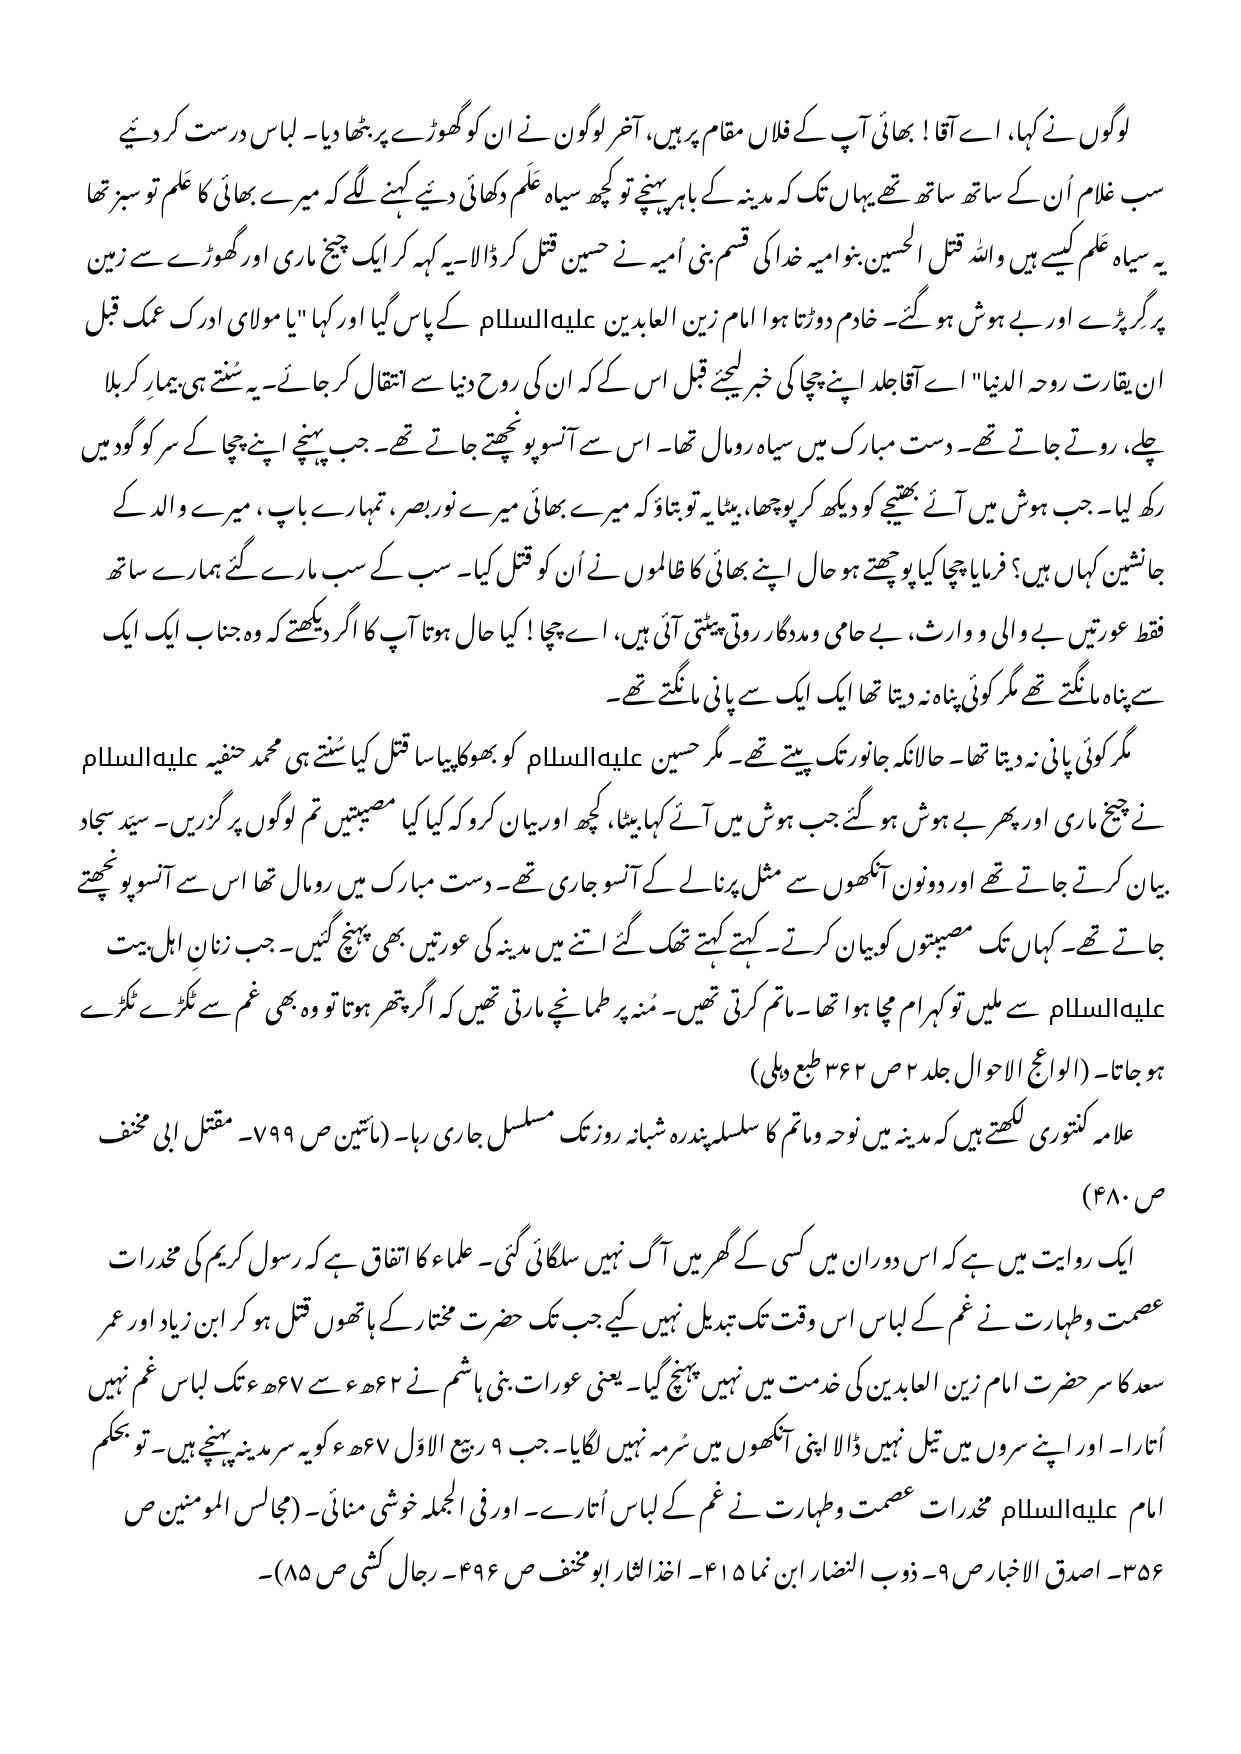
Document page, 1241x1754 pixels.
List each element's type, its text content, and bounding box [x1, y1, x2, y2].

text لوگوں نے کہا، اے آقا! بھائی آپ کے فلاں مقام پر ہیں، آخر لوگون نے ان کو گھوڑے پر بٹھا دیا۔ لباس درست کر دئیے سب غلام اُن کے ساتھ ساتھ تھے یہاں تک کہ مدینہ کے باہر پہنچے تو کچھ سیاہ عَلَم دکھائی دئیے کہنے لگے کہ میرے بھائی کا عَلم تو سبز تھا یہ سیاہ عَلم کیسے ہیں واللّٰہ قتل الحسین بنوامیہ خدا کی قسم بنی اُمیہ نے حسین قتل کر ڈالا۔یہ کہہ کر ایک چیخ ماری اور گھوڑے سے زمین پر گِر پڑے اور بے ہوش ہو گئے۔ خادم دوڑتا ہوا امام زین العابدین عليه‌السلام کے پاس گیا اور کہا "یا مولای ادرک عمک قبل ان یقارت روحہ الدنیا" اے آقاجلد اپنے چچا کی خبر لیجئے قبل اس کے کہ ان کی روح دنیا سے انتقال کر جائے۔ یہ سُنتے ہی بیمارِ کربلا چلے، روتے جاتے تھے۔ دست مبارک میں سیاہ رومال تھا۔ اس سے آنسو پونچھتے جاتے تھے۔ جب پہنچے اپنے چچا کے سر کو گود میں رکھ لیا۔ جب ہوش میں آئے بھتیجے کو دیکھ کر پوچھا، بیٹا یہ تو بتاؤ کہ میرے بھائی میرے نوربصر ، تمہارے باپ ، میرے والد کے جانشین کہاں ہیں؟ فرمایا چچا کیا پوچھتے ہو حال اپنے بھائی کا ظالموں نے اُن کو قتل کیا۔ سب کے سب مارے گئے ہمارے ساتھ فقط عورتیں بے والی و وارث، بے حامی ومددگار روتی پیٹتی آئی ہیں، اے چچا! کیا حال ہوتا آپ کا اگر دیکھتے کہ وہ جناب ایک ایک سے پناہ مانگتے تھے مگر کوئی پناہ نہ دیتا تھا ایک ایک سے پانی مانگتے تھے۔ [75, 94, 1165, 719]
text مگر کوئی پانی نہ دیتا تھا۔ حالانکہ جانور تک پیتے تھے۔ مگر حسین عليه‌السلام کو بھوکا پیاسا قتل کیا سُنتے ہی محمد حنفیہ عليه‌السلام نے چیخ ماری اور پھر بے ہوش ہو گئے جب ہوش میں آئے کہا بیٹا، کچھ اور بیان کرو کہ کیا کیا مصیبتیں تم لوگوں پر گزریں۔ سیّد سجاد بیان کرتے جاتے تھے اور دونون آنکھوں سے مثل پرنالے کے آنسو جاری تھے۔ دست مبارک میں رومال تھا اس سے آنسو پونچھتے جاتے تھے۔ کہاں تک مصیبتوں کو بیان کرتے۔ کہتے کہتے تھک گئے اتنے میں مدینہ کی عورتیں بھی پہنچ گئیں۔ جب زنانِ اہل بیت عليه‌السلام سے ملیں تو کہرام مچا ہوا تھا ۔ماتم کرتی تھیں۔ مُنہ پر طمانچے مارتی تھیں کہ اگر پتھر ہوتا تو وہ بھی غم سے ٹکڑے ٹکڑے ہو جاتا۔ (الواعج الاحوال جلد ۲ ص ۳۶۲ طبع دہلی) [75, 719, 1165, 1095]
text علامہ کنتوری لکھتے ہیں کہ مدینہ میں نوحہ وماتم کا سلسلہ پندرہ شبانہ روز تک مسلسل جاری رہا۔ (مائتین ص ۷۹۹۔ مقتل ابی مخنف ص ۴۸۰) [75, 1095, 1165, 1220]
text ایک روایت میں ہے کہ اس دوران میں کسی کے گھر میں آگ نہیں سلگائی گئی۔ علماء کا اتفاق ہے کہ رسول کریم کی مخدرات عصمت وطہارت نے غم کے لباس اس وقت تک تبدیل نہیں کیے جب تک حضرت مختار کے ہاتھوں قتل ہو کر ابن زیاد اور عمر سعد کا سر حضرت امام زین العابدین کی خدمت میں نہیں پہنچ گیا۔ یعنی عورات بنی ہاشم نے ۶۲ھء سے ۶۷ھء تک لباس غم نہیں اُتارا۔ اور اپنے سروں میں تیل نہیں ڈالا اپنی آنکھوں میں سُرمہ نہیں لگایا۔ جب ۹ ربیع الاوّل ۶۷ھء کو یہ سر مدینہ پہنچے ہیں۔ تو بحکم امام عليه‌السلام مخدرات عصمت وطہارت نے غم کے لباس اُتارے۔ اور فی الجملہ خوشی منائی۔ (مجالس المومنین ص۳۵۶۔ اصدق الاخبار ص۹۔ ذوب النضار ابن نما ۴۱۵۔ اخذالثار ابومخنف ص ۴۹۶۔ رجال کشی ص ۸۵)۔ [75, 1220, 1165, 1596]
